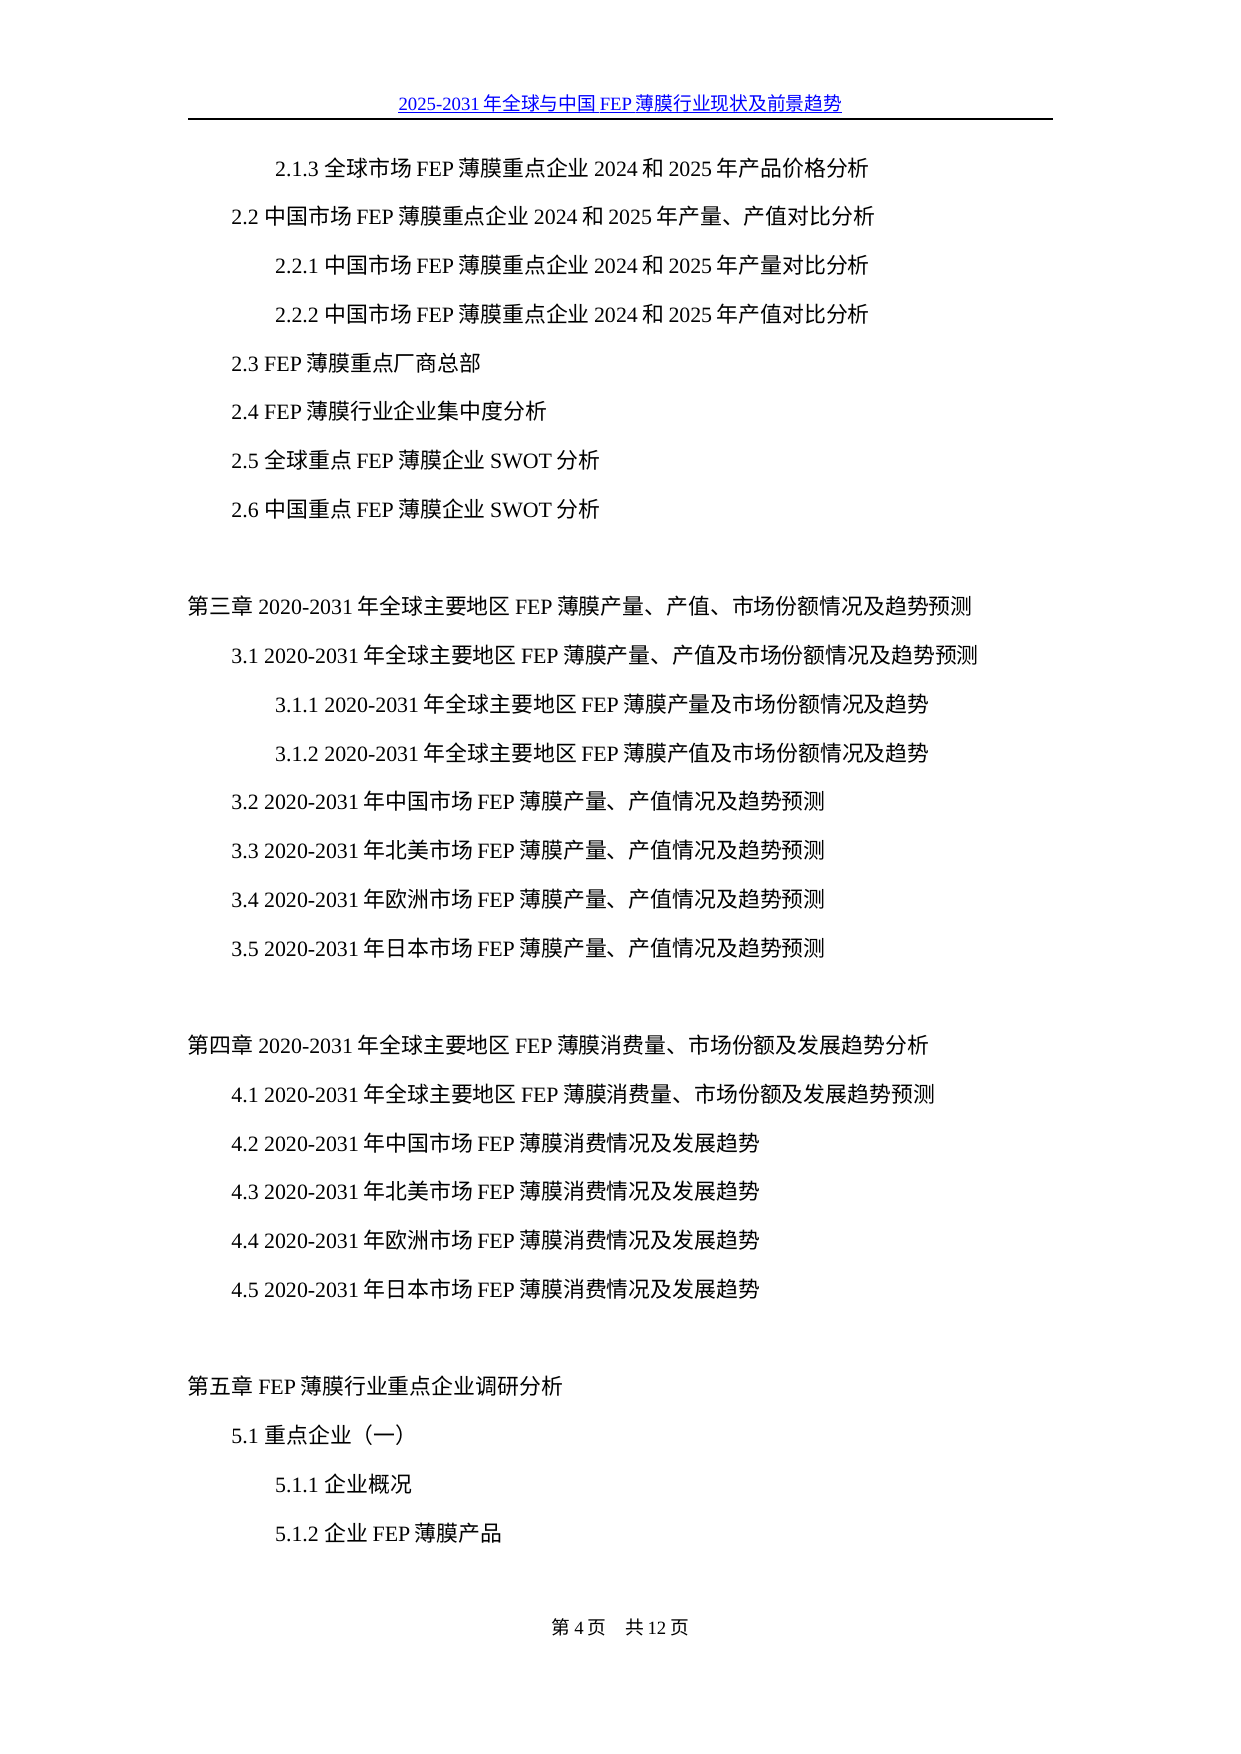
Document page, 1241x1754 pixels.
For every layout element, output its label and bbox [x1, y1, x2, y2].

text [187, 150, 1053, 1548]
